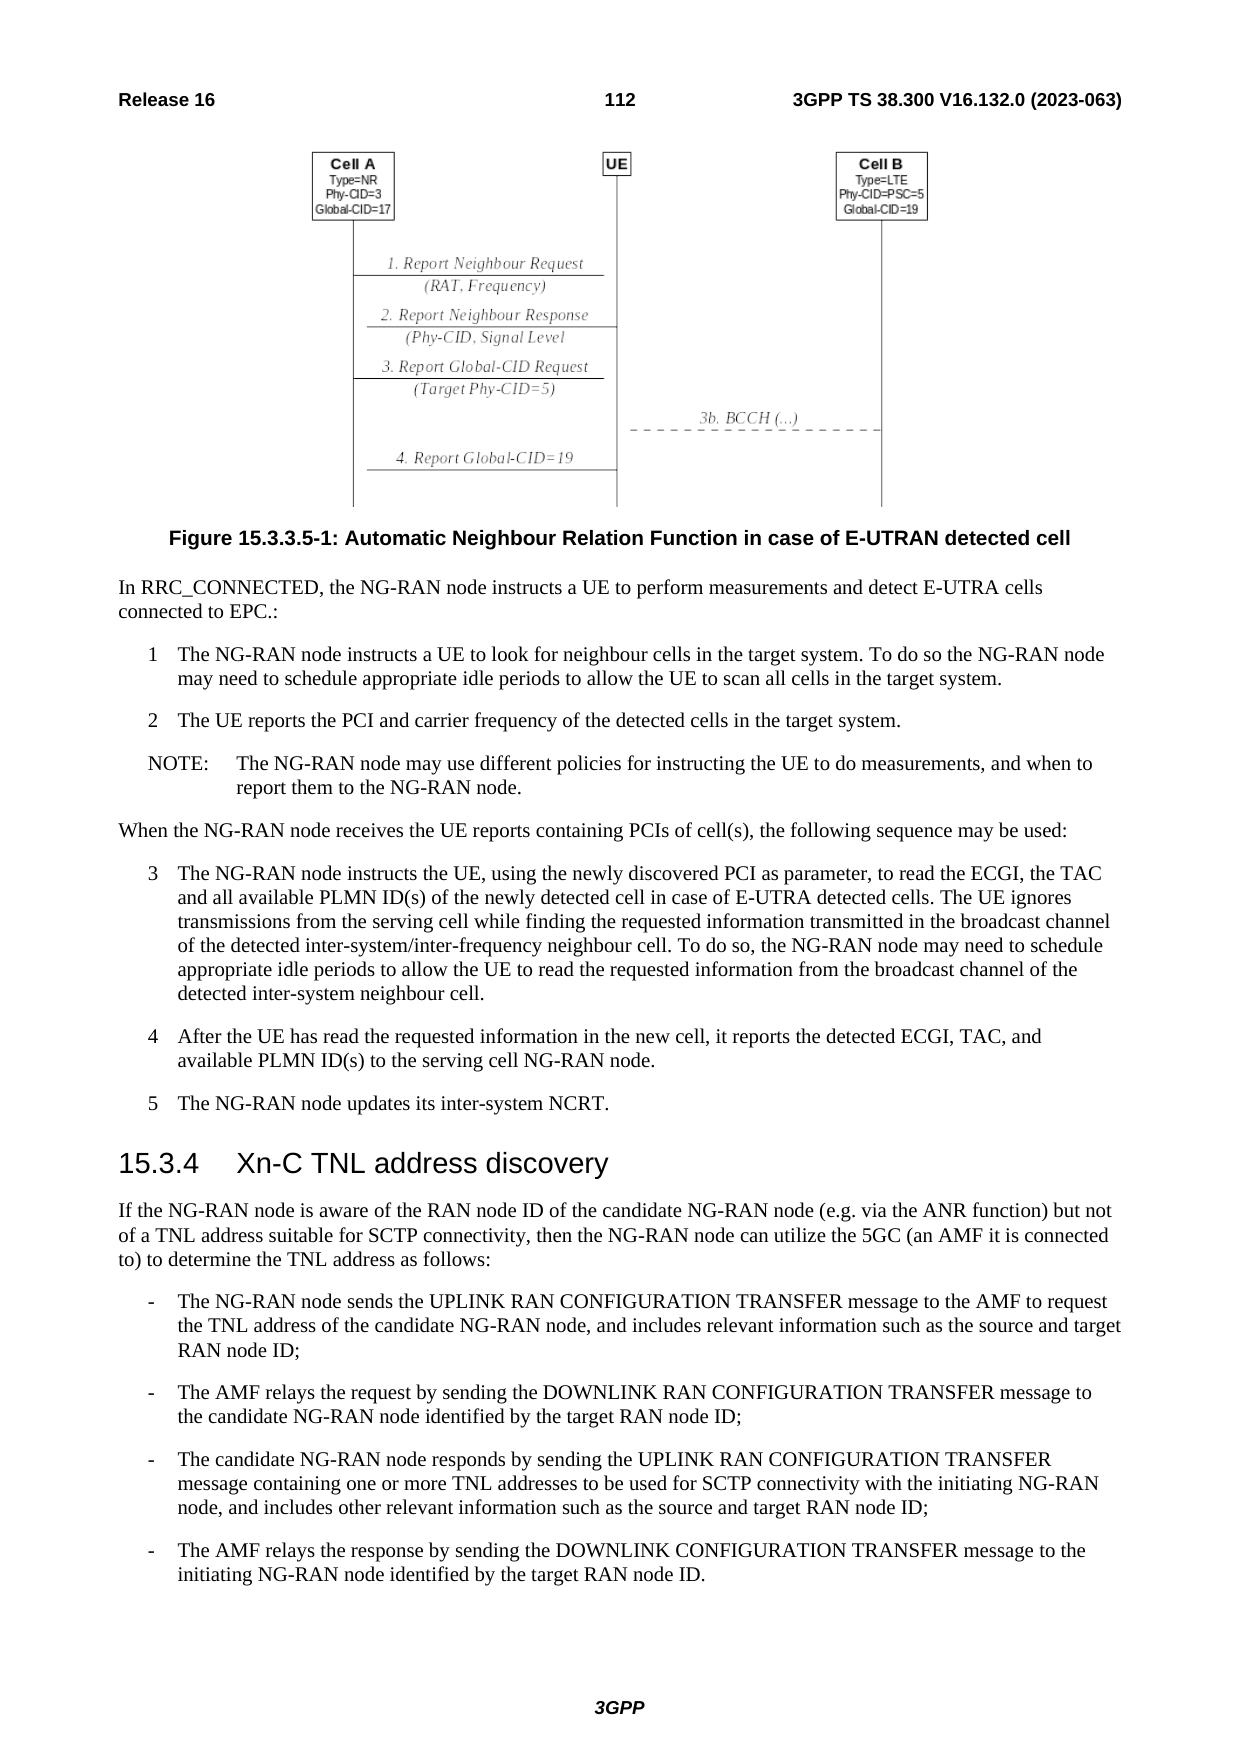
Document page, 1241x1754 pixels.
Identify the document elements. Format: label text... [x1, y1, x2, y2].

text Figure 15.3.3.5-1: Automatic Neighbour Relation Function in case of E-UTRAN detected cell [118, 526, 1122, 549]
subtitle 15.3.4 Xn-C TNL address discovery [118, 1146, 1122, 1180]
text 5 The NG-RAN node updates its inter-system NCRT. [148, 1091, 1122, 1115]
text - The NG-RAN node sends the UPLINK RAN CONFIGURATION TRANSFER message to the AMF to request the TNL address of the candidate NG-RAN node, and includes relevant information such as the source and target RAN node ID; [148, 1289, 1122, 1362]
text - The AMF relays the response by sending the DOWNLINK CONFIGURATION TRANSFER message to the initiating NG-RAN node identified by the target RAN node ID. [148, 1538, 1122, 1586]
text If the NG-RAN node is aware of the RAN node ID of the candidate NG-RAN node (e.g. via the ANR function) but not of a TNL address suitable for SCTP connectivity, then the NG-RAN node can utilize the 5GC (an AMF it is connected to) to determine the TNL address as follows: [118, 1198, 1122, 1271]
text When the NG-RAN node receives the UE reports containing PCIs of cell(s), the following sequence may be used: [118, 818, 1122, 842]
text NOTE: The NG-RAN node may use different policies for instructing the UE to do measurements, and when to report them to the NG-RAN node. [148, 751, 1122, 799]
text 3 The NG-RAN node instructs the UE, using the newly discovered PCI as parameter, to read the ECGI, the TAC and all available PLMN ID(s) of the newly detected cell in case of E-UTRA detected cells. The UE ignores transmissions from the serving cell while finding the requested information transmitted in the broadcast channel of the detected inter-system/inter-frequency neighbour cell. To do so, the NG-RAN node may need to schedule appropriate idle periods to allow the UE to read the requested information from the broadcast channel of the detected inter-system neighbour cell. [148, 861, 1122, 1005]
text - The candidate NG-RAN node responds by sending the UPLINK RAN CONFIGURATION TRANSFER message containing one or more TNL addresses to be used for SCTP connectivity with the initiating NG-RAN node, and includes other relevant information such as the source and target RAN node ID; [148, 1447, 1122, 1519]
text 1 The NG-RAN node instructs a UE to look for neighbour cells in the target system. To do so the NG-RAN node may need to schedule appropriate idle periods to allow the UE to scan all cells in the target system. [148, 641, 1122, 689]
text 2 The UE reports the PCI and carrier frequency of the detected cells in the target system. [148, 708, 1122, 732]
text - The AMF relays the request by sending the DOWNLINK RAN CONFIGURATION TRANSFER message to the candidate NG-RAN node identified by the target RAN node ID; [148, 1380, 1122, 1428]
text In RRC_CONNECTED, the NG-RAN node instructs a UE to perform measurements and detect E-UTRA cells connected to EPC.: [118, 574, 1122, 623]
text 4 After the UE has read the requested information in the new cell, it reports the detected ECGI, TAC, and available PLMN ID(s) to the serving cell NG-RAN node. [148, 1024, 1122, 1072]
